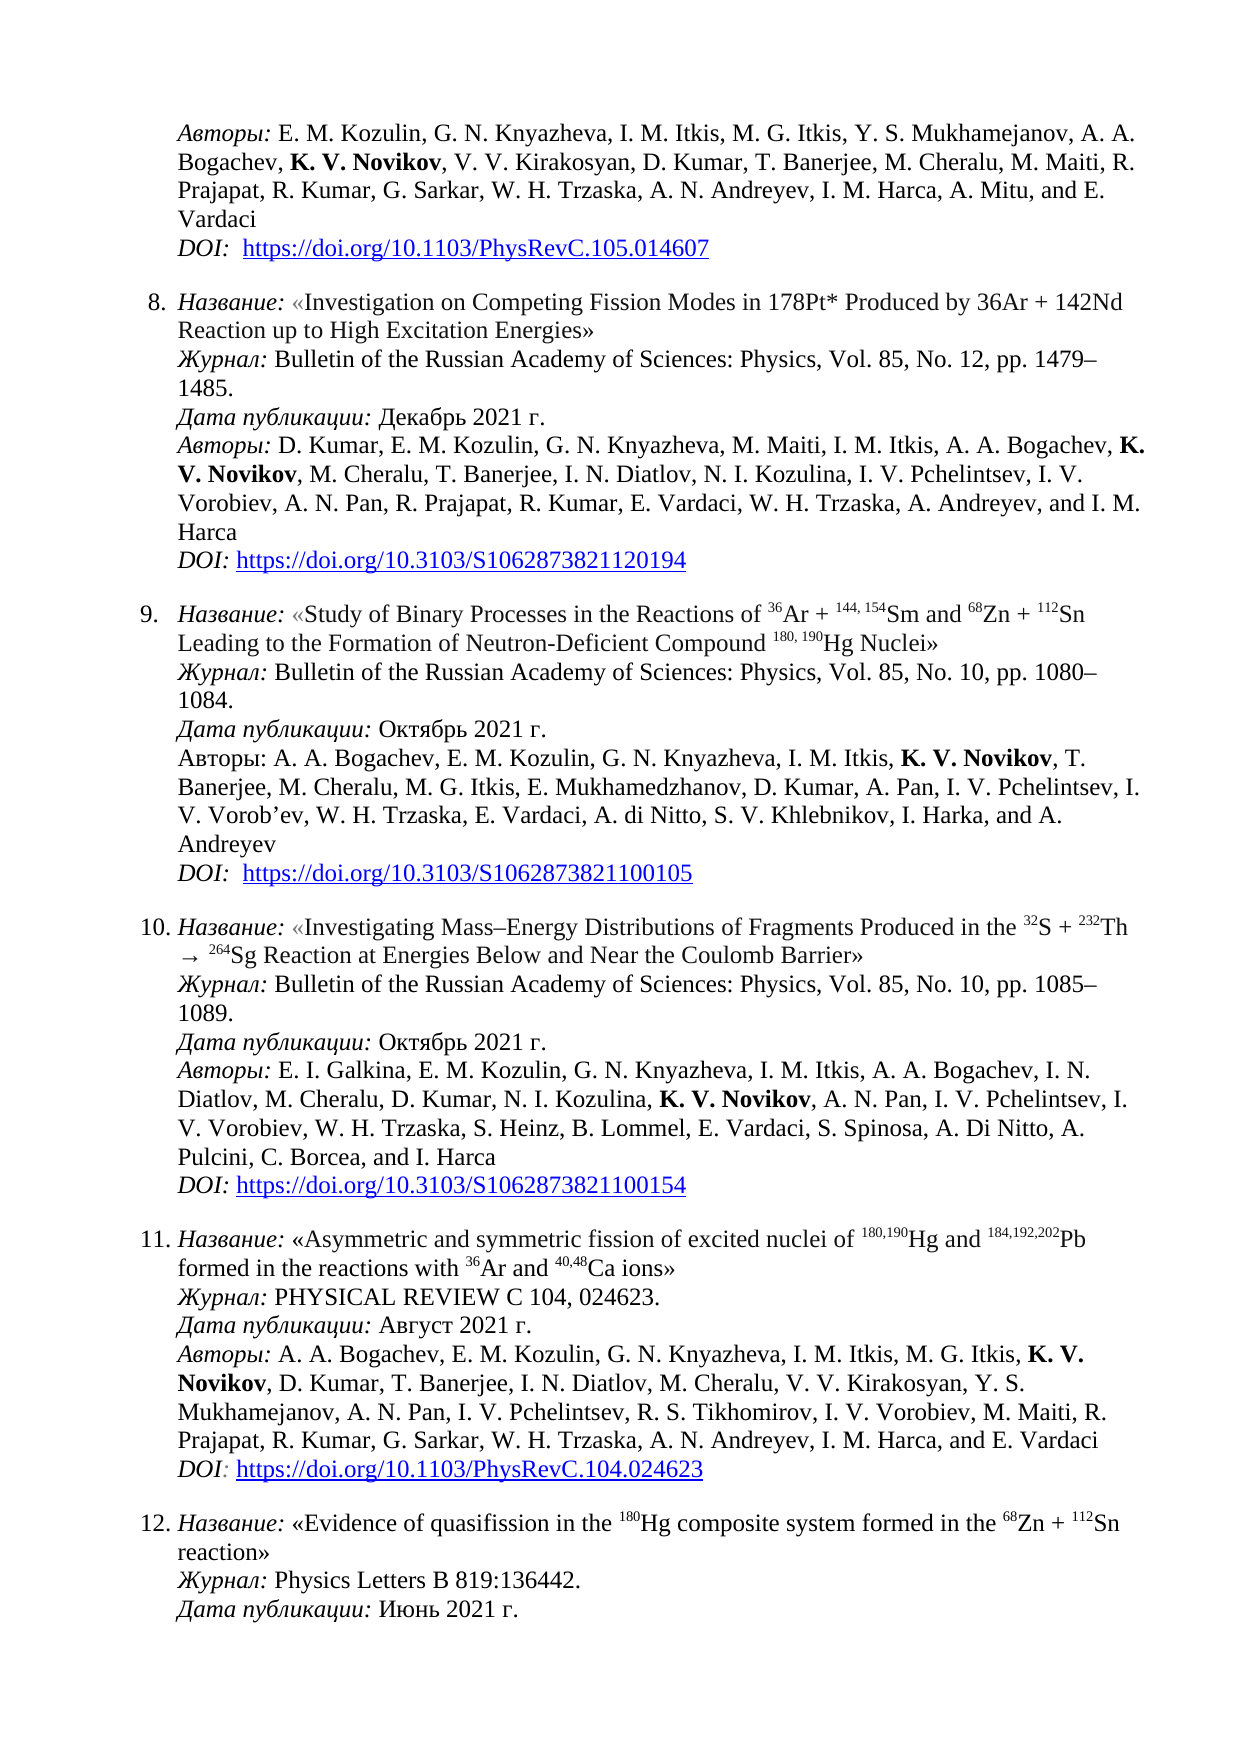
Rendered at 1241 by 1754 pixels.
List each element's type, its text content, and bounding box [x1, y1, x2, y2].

list Название: «Investigating Mass–Energy Distributions of Fragments Produced in the 32S + 232Th → 264Sg Reaction at Energies Below and Near the Coulomb Barrier» [864, 912, 1152, 969]
list DOI: https://doi.org/10.1103/PhysRevC.104.024623 [177, 1454, 1152, 1483]
list Название: «Asymmetric and symmetric fission of excited nuclei of 180,190Hg and 184,192,202Pb formed in the reactions with 36Ar and 40,48Ca ions» [676, 1224, 1152, 1282]
list Журнал: Bulletin of the Russian Academy of Sciences: Physics, Vol. 85, No. 10, pp. 1085–1089. [177, 969, 1152, 1027]
text Авторы: E. M. Kozulin, G. N. Knyazheva, I. M. Itkis, M. G. Itkis, Y. S. Mukhamejanov, A. A. Bogachev, K. V. Novikov, V. V. Kirakosyan, D. Kumar, T. Banerjee, M. Cheralu, M. Maiti, R. Prajapat, R. Kumar, G. Sarkar, W. H. Trzaska, A. N. Andreyev, I. M. Harca, A. Mitu, and E. Vardaci [177, 118, 1152, 233]
list Журнал: Physics Letters B 819:136442. [177, 1566, 1152, 1594]
list DOI: https://doi.org/10.1103/PhysRevC.105.014607 [177, 233, 1152, 262]
list Название: «Investigation on Competing Fission Modes in 178Pt* Produced by 36Ar + 142Nd Reaction up to High Excitation Energies» [148, 287, 304, 344]
text Авторы: E. I. Galkina, E. M. Kozulin, G. N. Knyazheva, I. M. Itkis, A. A. Bogachev, I. N. Diatlov, M. Cheralu, D. Kumar, N. I. Kozulina, K. V. Novikov, A. N. Pan, I. V. Pchelintsev, I. V. Vorobiev, W. H. Trzaska, S. Heinz, B. Lommel, E. Vardaci, S. Spinosa, A. Di Nitto, A. Pulcini, C. Borcea, and I. Harca [177, 1056, 1152, 1171]
text Авторы: D. Kumar, E. M. Kozulin, G. N. Knyazheva, M. Maiti, I. M. Itkis, A. A. Bogachev, K. V. Novikov, M. Cheralu, T. Banerjee, I. N. Diatlov, N. I. Kozulina, I. V. Pchelintsev, I. V. Vorobiev, A. N. Pan, R. Prajapat, R. Kumar, E. Vardaci, W. H. Trzaska, A. Andreyev, and I. M. Harca [177, 431, 1152, 546]
list DOI: https://doi.org/10.3103/S1062873821100154 [177, 1171, 1152, 1199]
list DOI: https://doi.org/10.3103/S1062873821120194 [177, 546, 1152, 574]
list DOI: https://doi.org/10.3103/S1062873821100105 [177, 858, 1152, 887]
list Журнал: PHYSICAL REVIEW C 104, 024623. [177, 1282, 1152, 1311]
list Название: «Investigation on Competing Fission Modes in 178Pt* Produced by 36Ar + 142Nd Reaction up to High Excitation Energies» [594, 287, 1152, 344]
text Авторы: A. A. Bogachev, E. M. Kozulin, G. N. Knyazheva, I. M. Itkis, M. G. Itkis, K. V. Novikov, D. Kumar, T. Banerjee, I. N. Diatlov, M. Cheralu, V. V. Kirakosyan, Y. S. Mukhamejanov, A. N. Pan, I. V. Pchelintsev, R. S. Tikhomirov, I. V. Vorobiev, M. Maiti, R. Prajapat, R. Kumar, G. Sarkar, W. H. Trzaska, A. N. Andreyev, I. M. Harca, and E. Vardaci [177, 1339, 1152, 1454]
list Дата публикации: Октябрь 2021 г. [177, 1027, 1152, 1056]
list Название: «Evidence of quasifission in the 180Hg composite system formed in the 68Zn + 112Sn reaction» [140, 1508, 1152, 1566]
list Журнал: Bulletin of the Russian Academy of Sciences: Physics, Vol. 85, No. 10, pp. 1080–1084. [177, 657, 1152, 714]
list Дата публикации: Июнь 2021 г. [177, 1594, 1152, 1623]
text Авторы: A. A. Bogachev, E. M. Kozulin, G. N. Knyazheva, I. M. Itkis, K. V. Novikov, T. Banerjee, M. Cheralu, M. G. Itkis, E. Mukhamedzhanov, D. Kumar, A. Pan, I. V. Pchelintsev, I. V. Vorob’ev, W. H. Trzaska, E. Vardaci, A. di Nitto, S. V. Khlebnikov, I. Harka, and A. Andreyev [177, 743, 1152, 858]
list Название: «Asymmetric and symmetric fission of excited nuclei of 180,190Hg and 184,192,202Pb formed in the reactions with 36Ar and 40,48Ca ions» [140, 1224, 304, 1282]
list Дата публикации: Декабрь 2021 г. [177, 402, 1152, 431]
list Дата публикации: Октябрь 2021 г. [177, 714, 1152, 743]
list Дата публикации: Август 2021 г. [177, 1311, 1152, 1339]
list Название: «Study of Binary Processes in the Reactions of 36Ar + 144, 154Sm and 68Zn + 112Sn Leading to the Formation of Neutron-Deficient Compound 180, 190Hg Nuclei» [939, 599, 1152, 657]
list Журнал: Bulletin of the Russian Academy of Sciences: Physics, Vol. 85, No. 12, pp. 1479–1485. [177, 344, 1152, 402]
